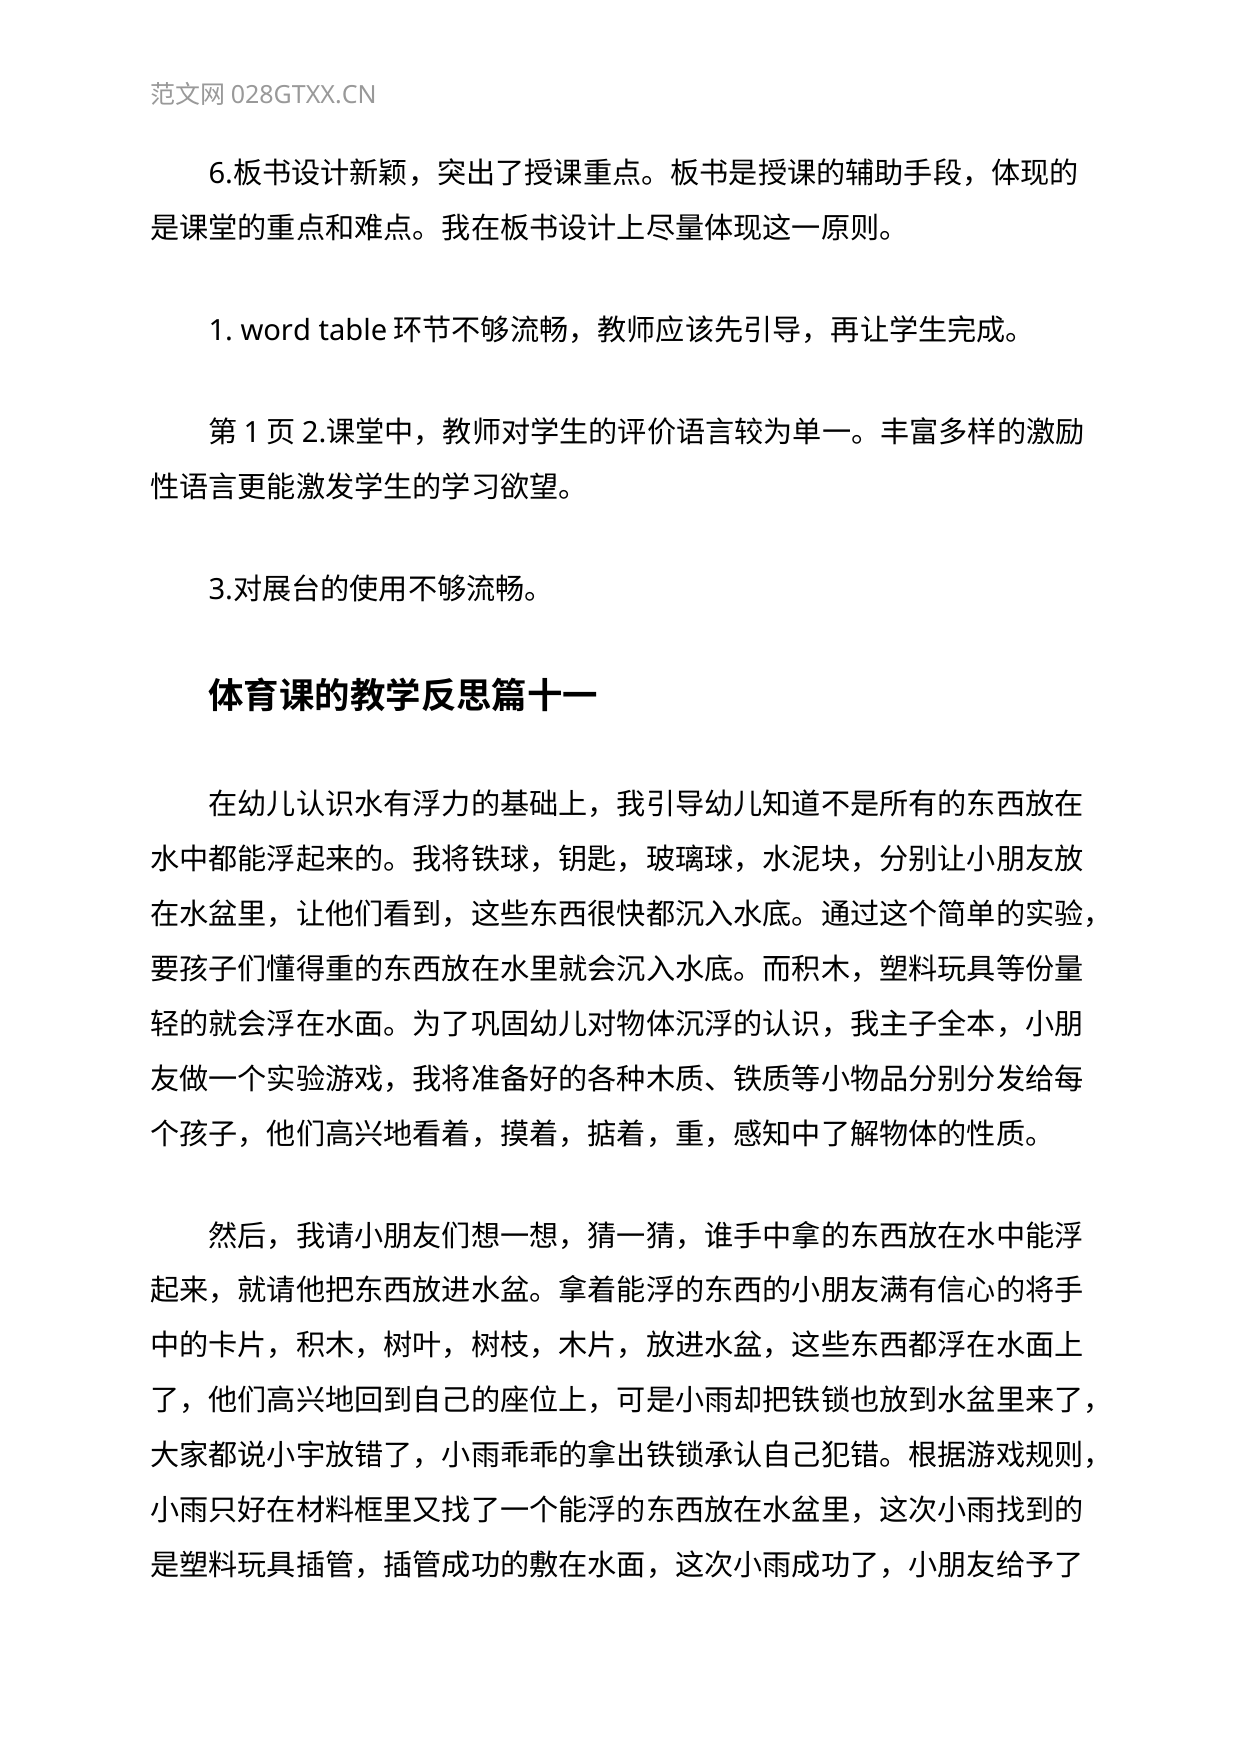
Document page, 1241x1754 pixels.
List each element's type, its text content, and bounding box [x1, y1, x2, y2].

text 第1页 2.课堂中，教师对学生的评价语言较为单一。丰富多样的激励性语言更能激发学生的学习欲望。 [150, 409, 1090, 506]
text 1. word table环节不够流畅，教师应该先引导，再让学生完成。 [150, 307, 1090, 349]
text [150, 1212, 1090, 1584]
text 体育课的教学反思篇十一 [150, 667, 1090, 719]
text 3.对展台的使用不够流畅。 [150, 566, 1090, 608]
text 6.板书设计新颖，突出了授课重点。板书是授课的辅助手段，体现的是课堂的重点和难点。我在板书设计上尽量体现这一原则。 [150, 150, 1090, 247]
text 在幼儿认识水有浮力的基础上，我引导幼儿知道不是所有的东西放在水中都能浮起来的。我将铁球，钥匙，玻璃球，水泥块，分别让小朋友放在水盆里，让他们看到，这些东西很快都沉入水底。通过这个简单的实验，要孩子们懂得重的东西放在水里就会沉入水底。而积木，塑料玩具等份量轻的就会浮在水面。为了巩固幼儿对物体沉浮的认识，我主子全本，小朋友做一个实验游戏，我将准备好的各种木质、铁质等小物品分别分发给每个孩子，他们高兴地看着，摸着，掂着，重，感知中了解物体的性质。 [150, 781, 1090, 1153]
